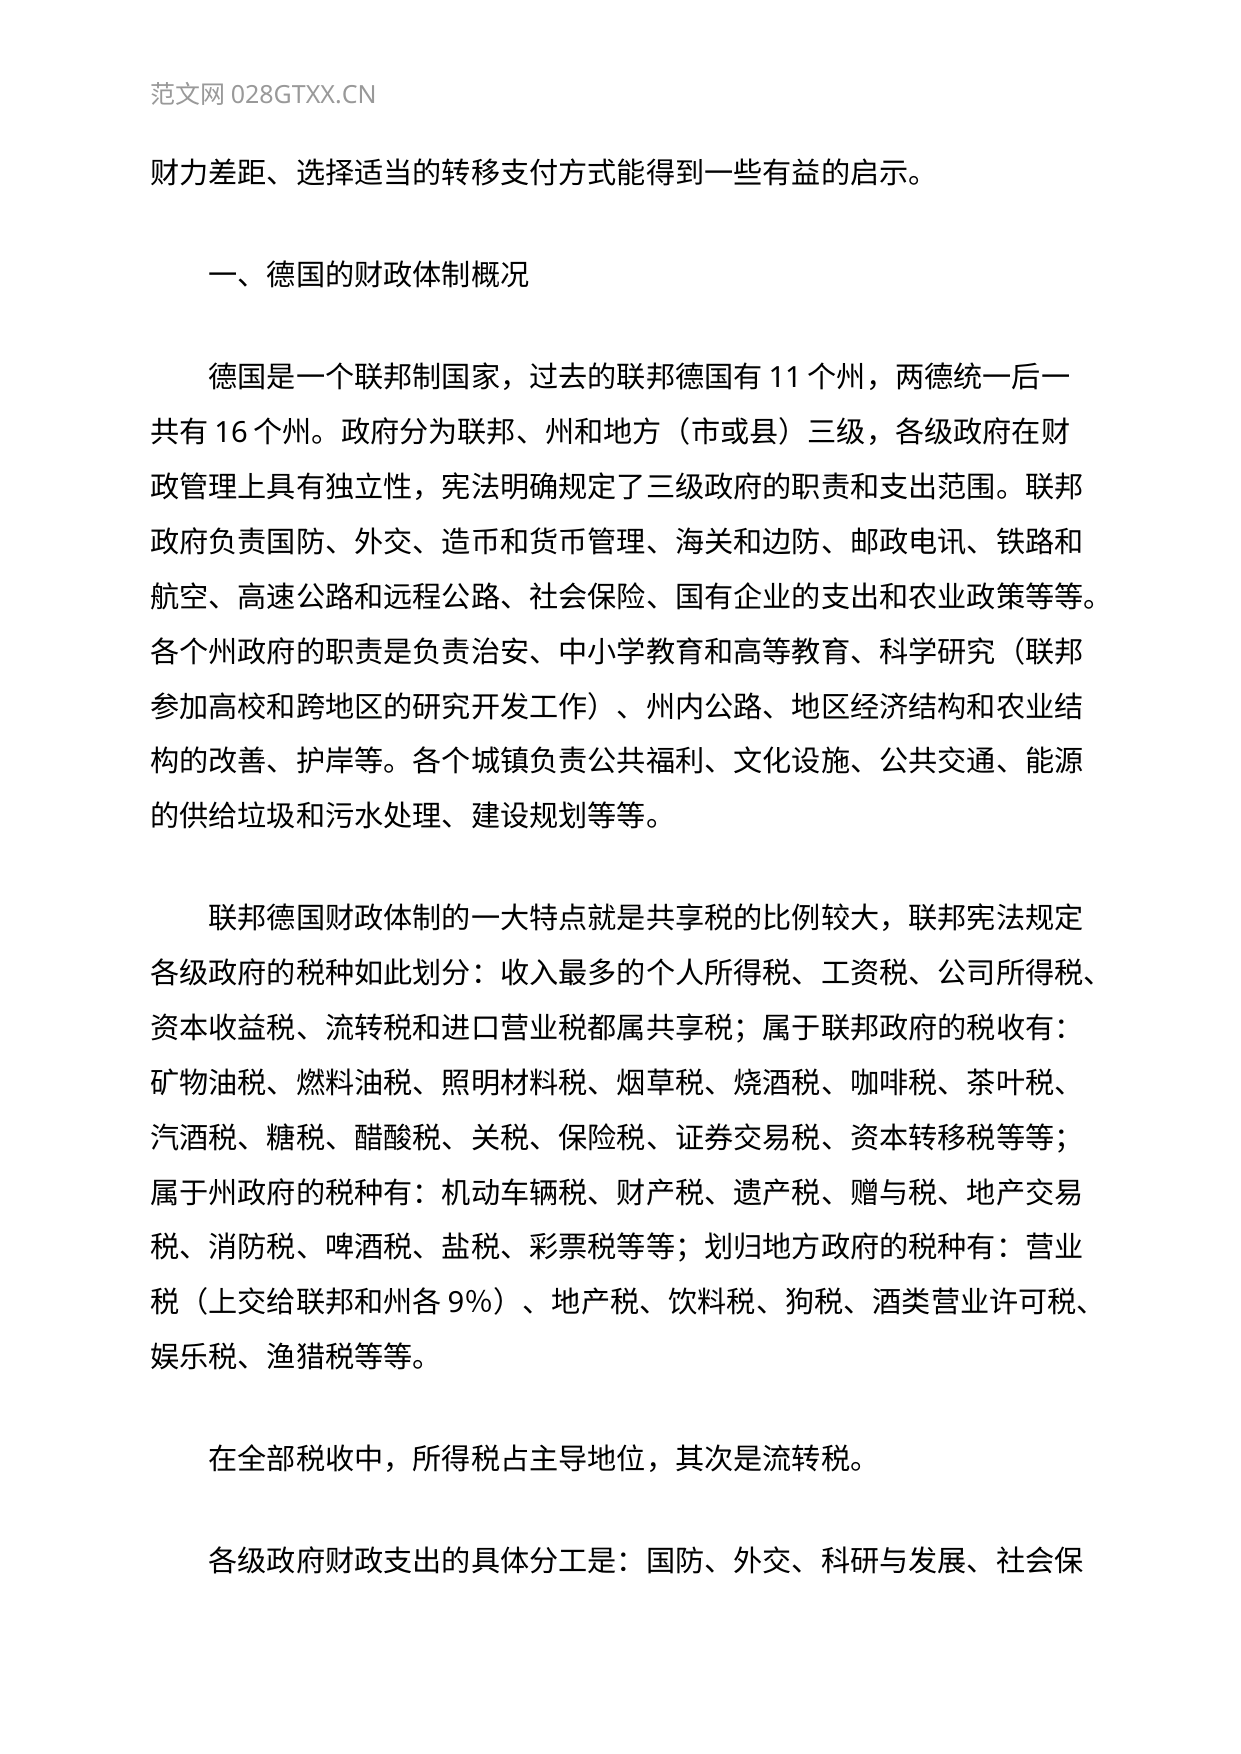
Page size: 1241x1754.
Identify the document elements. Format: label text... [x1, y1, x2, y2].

text 在全部税收中，所得税占主导地位，其次是流转税。 [150, 1436, 1090, 1478]
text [150, 150, 1090, 192]
text 德国是一个联邦制国家，过去的联邦德国有11个州，两德统一后一共有16个州。政府分为联邦、州和地方（市或县）三级，各级政府在财政管理上具有独立性，宪法明确规定了三级政府的职责和支出范围。联邦政府负责国防、外交、造币和货币管理、海关和边防、邮政电讯、铁路和航空、高速公路和远程公路、社会保险、国有企业的支出和农业政策等等。各个州政府的职责是负责治安、中小学教育和高等教育、科学研究（联邦参加高校和跨地区的研究开发工作）、州内公路、地区经济结构和农业结构的改善、护岸等。各个城镇负责公共福利、文化设施、公共交通、能源的供给垃圾和污水处理、建设规划等等。 [150, 353, 1090, 835]
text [150, 1537, 1090, 1580]
text 一、德国的财政体制概况 [150, 252, 1090, 294]
text 联邦德国财政体制的一大特点就是共享税的比例较大，联邦宪法规定各级政府的税种如此划分：收入最多的个人所得税、工资税、公司所得税、资本收益税、流转税和进口营业税都属共享税；属于联邦政府的税收有：矿物油税、燃料油税、照明材料税、烟草税、烧酒税、咖啡税、茶叶税、汽酒税、糖税、醋酸税、关税、保险税、证券交易税、资本转移税等等；属于州政府的税种有：机动车辆税、财产税、遗产税、赠与税、地产交易税、消防税、啤酒税、盐税、彩票税等等；划归地方政府的税种有：营业税（上交给联邦和州各9％）、地产税、饮料税、狗税、酒类营业许可税、娱乐税、渔猎税等等。 [150, 895, 1090, 1376]
